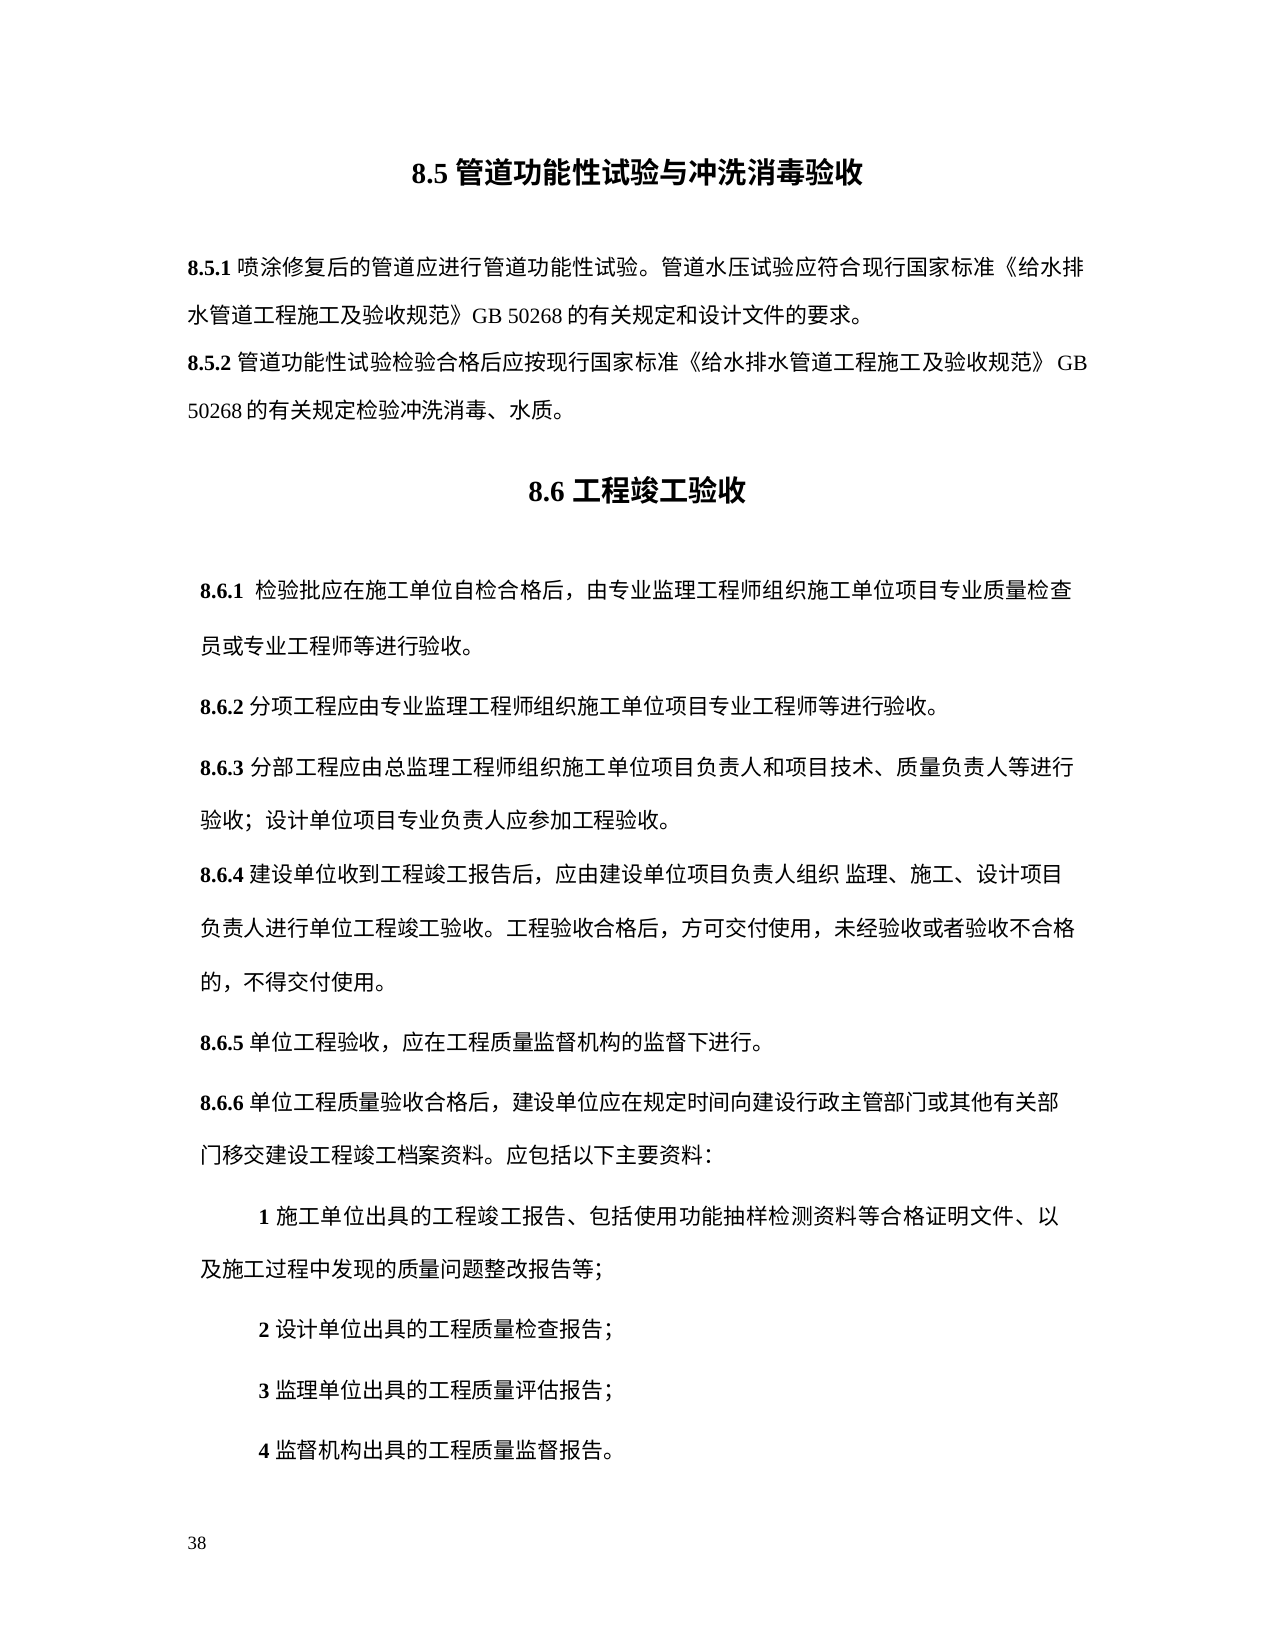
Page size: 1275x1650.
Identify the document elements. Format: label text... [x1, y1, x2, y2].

text 8.5 管道功能性试验与冲洗消毒验收 [187, 150, 1087, 192]
text 8.6.5 单位工程验收，应在工程质量监督机构的监督下进行。 [200, 1025, 1076, 1056]
text 8.6.4 建设单位收到工程竣工报告后，应由建设单位项目负责人组织 监理、施工、设计项目负责人进行单位工程竣工验收。工程验收合格后，方可交付使用，未经验收或者验收不合格的，不得交付使用。 [200, 857, 1076, 996]
text 1 施工单位出具的工程竣工报告、包括使用功能抽样检测资料等合格证明文件、以及施工过程中发现的质量问题整改报告等； [200, 1199, 1061, 1284]
text 8.6.2 分项工程应由专业监理工程师组织施工单位项目专业工程师等进行验收。 [200, 689, 1075, 721]
text 8.6 工程竣工验收 [187, 467, 1087, 509]
text 2 设计单位出具的工程质量检查报告； [200, 1312, 1061, 1344]
text 8.6.1 检验批应在施工单位自检合格后，由专业监理工程师组织施工单位项目专业质量检查员或专业工程师等进行验收。 [200, 567, 1075, 661]
text 8.5.2 管道功能性试验检验合格后应按现行国家标准《给水排水管道工程施工及验收规范》GB 50268的有关规定检验冲洗消毒、水质。 [187, 345, 1087, 424]
text 4 监督机构出具的工程质量监督报告。 [200, 1433, 1061, 1464]
text 8.6.3 分部工程应由总监理工程师组织施工单位项目负责人和项目技术、质量负责人等进行验收；设计单位项目专业负责人应参加工程验收。 [200, 749, 1075, 835]
text 8.6.6 单位工程质量验收合格后，建设单位应在规定时间向建设行政主管部门或其他有关部门移交建设工程竣工档案资料。应包括以下主要资料： [200, 1085, 1061, 1170]
text 8.5.1 喷涂修复后的管道应进行管道功能性试验。管道水压试验应符合现行国家标准《给水排水管道工程施工及验收规范》GB 50268的有关规定和设计文件的要求。 [187, 250, 1087, 329]
text 3 监理单位出具的工程质量评估报告； [200, 1373, 1061, 1404]
